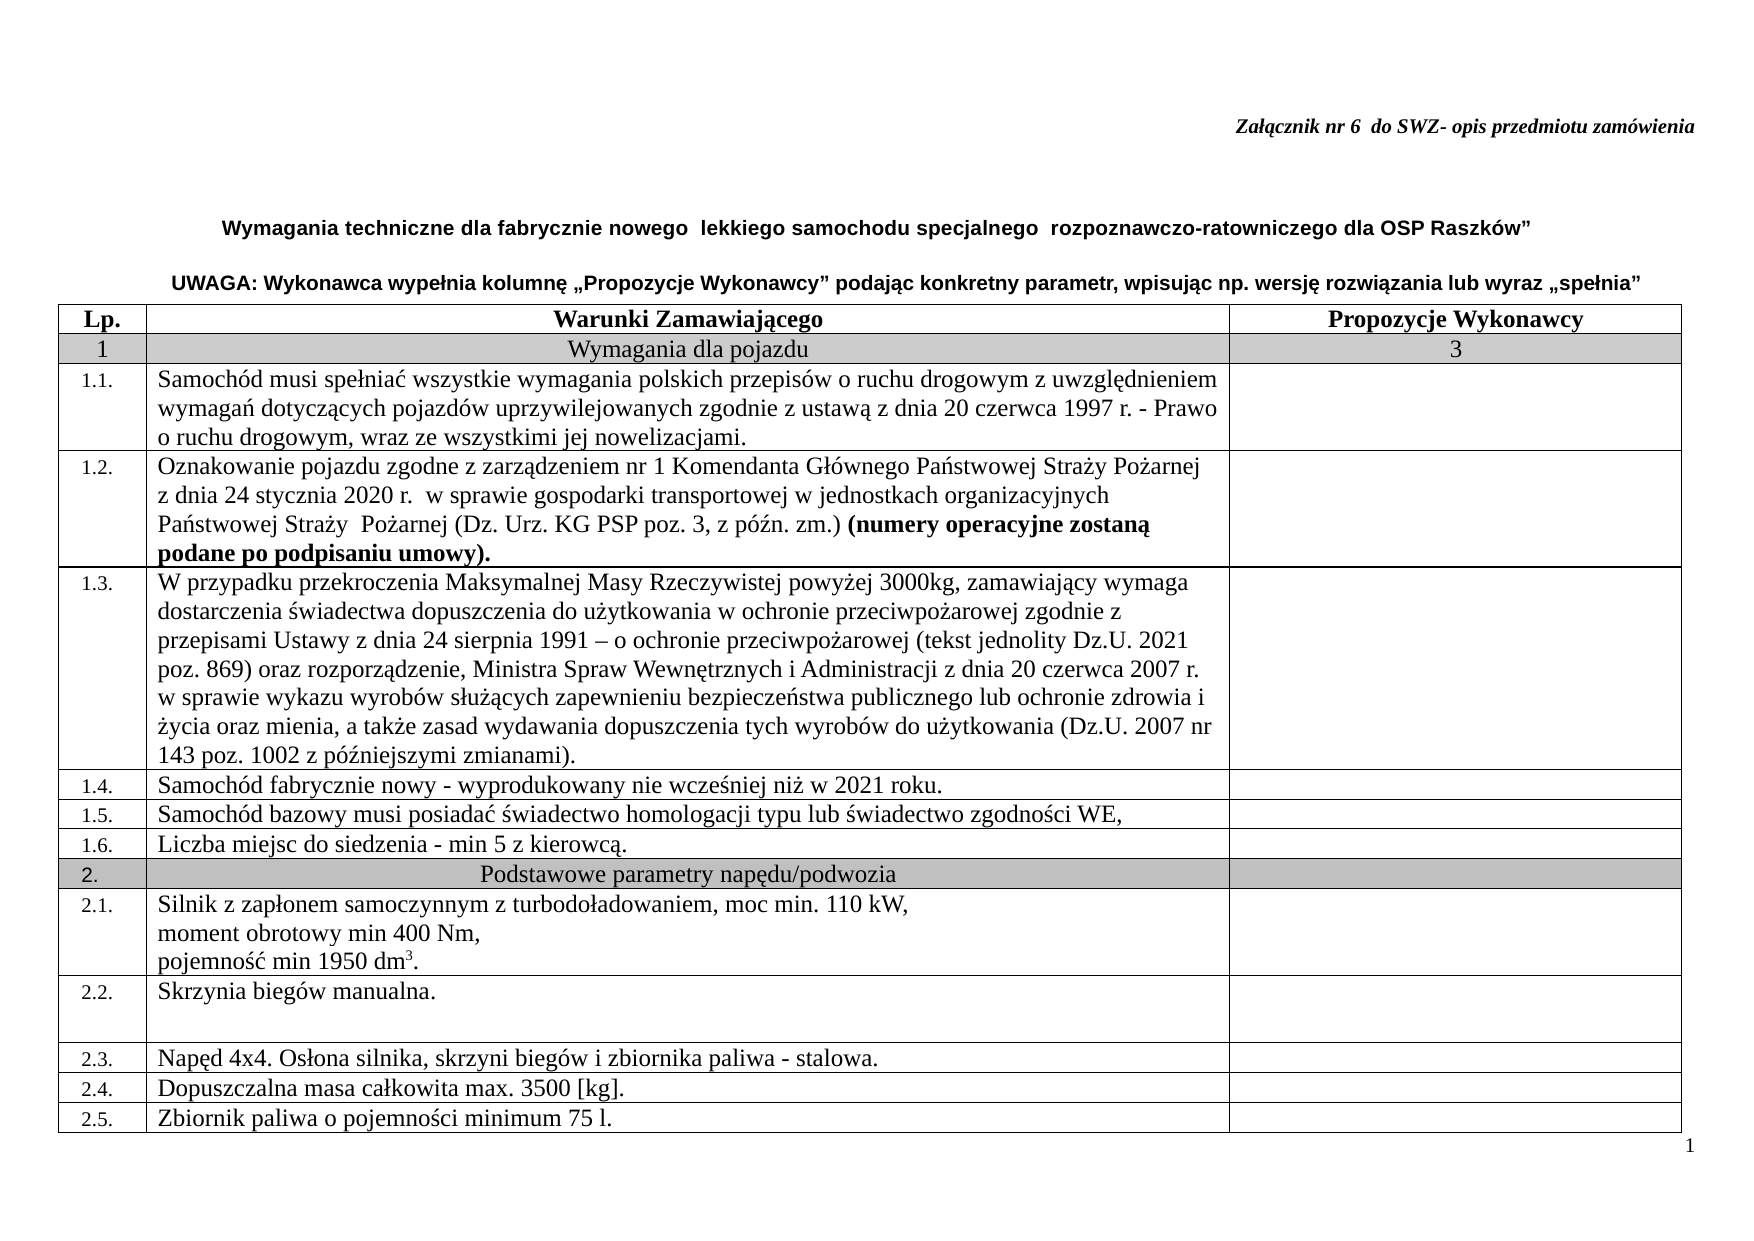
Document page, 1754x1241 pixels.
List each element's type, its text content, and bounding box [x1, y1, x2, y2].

table_cell [1230, 364, 1681, 450]
table_cell Silnik z zapłonem samoczynnym z turbodoładowaniem, moc min. 110 kW, moment obrotowy min 400 Nm, pojemność min 1950 dm3. [147, 889, 1229, 975]
table_cell Wymagania dla pojazdu [147, 334, 1229, 363]
table_cell [59, 770, 146, 798]
table_cell Zbiornik paliwa o pojemności minimum 75 l. [147, 1103, 1229, 1132]
table_cell [1230, 1043, 1681, 1072]
table_cell [1230, 889, 1681, 975]
table_cell [1230, 829, 1681, 858]
table_cell [59, 829, 146, 858]
table_cell Liczba miejsc do siedzenia - min 5 z kierowcą. [147, 829, 1229, 858]
table_cell [1230, 1103, 1681, 1132]
table_header Warunki Zamawiającego [147, 305, 1229, 333]
table_cell Samochód bazowy musi posiadać świadectwo homologacji typu lub świadectwo zgodności WE, [147, 800, 1229, 828]
table_cell Podstawowe parametry napędu/podwozia [147, 859, 1229, 888]
table_cell [59, 568, 146, 769]
table_cell Samochód musi spełniać wszystkie wymagania polskich przepisów o ruchu drogowym z uwzględnieniem wymagań dotyczących pojazdów uprzywilejowanych zgodnie z ustawą z dnia 20 czerwca 1997 r. - Prawo o ruchu drogowym, wraz ze wszystkimi jej nowelizacjami. [147, 364, 1229, 450]
text Wymagania techniczne dla fabrycznie nowego lekkiego samochodu specjalnego rozpoznawczo-ratowniczego dla OSP Raszków” [59, 216, 1695, 242]
table_cell [59, 859, 146, 888]
table_cell [1230, 1073, 1681, 1102]
text UWAGA: Wykonawca wypełnia kolumnę „Propozycje Wykonawcy” podając konkretny parametr, wpisując np. wersję rozwiązania lub wyraz „spełnia” [59, 271, 1754, 297]
table_cell Samochód fabrycznie nowy - wyprodukowany nie wcześniej niż w 2021 roku. [147, 770, 1229, 798]
text Załącznik nr 6 do SWZ- opis przedmiotu zamówienia [59, 114, 1695, 138]
table_header Propozycje Wykonawcy [1230, 305, 1681, 333]
table_cell W przypadku przekroczenia Maksymalnej Masy Rzeczywistej powyżej 3000kg, zamawiający wymaga dostarczenia świadectwa dopuszczenia do użytkowania w ochronie przeciwpożarowej zgodnie z przepisami Ustawy z dnia 24 sierpnia 1991 – o ochronie przeciwpożarowej (tekst jednolity Dz.U. 2021 poz. 869) oraz rozporządzenie, Ministra Spraw Wewnętrznych i Administracji z dnia 20 czerwca 2007 r. w sprawie wykazu wyrobów służących zapewnieniu bezpieczeństwa publicznego lub ochronie zdrowia i życia oraz mienia, a także zasad wydawania dopuszczenia tych wyrobów do użytkowania (Dz.U. 2007 nr 143 poz. 1002 z późniejszymi zmianami). [147, 568, 1229, 769]
table_cell [59, 1103, 146, 1132]
table_cell [1230, 800, 1681, 828]
table_cell [1230, 451, 1681, 566]
table_cell [59, 976, 146, 1042]
table_cell [59, 1043, 146, 1072]
table_cell [59, 451, 146, 566]
table_cell [1230, 859, 1681, 888]
table_cell [1230, 976, 1681, 1042]
table_cell Dopuszczalna masa całkowita max. 3500 [kg]. [147, 1073, 1229, 1102]
table_cell Skrzynia biegów manualna. [147, 976, 1229, 1042]
table_cell [59, 364, 146, 450]
table_cell [59, 889, 146, 975]
table_cell 1 [59, 334, 146, 363]
table_cell [59, 800, 146, 828]
table_cell [1230, 568, 1681, 769]
table_cell Oznakowanie pojazdu zgodne z zarządzeniem nr 1 Komendanta Głównego Państwowej Straży Pożarnej z dnia 24 stycznia 2020 r. w sprawie gospodarki transportowej w jednostkach organizacyjnych Państwowej Straży Pożarnej (Dz. Urz. KG PSP poz. 3, z późn. zm.) (numery operacyjne zostaną podane po podpisaniu umowy). [147, 451, 1229, 566]
table_cell [1230, 770, 1681, 798]
table_cell 3 [1230, 334, 1681, 363]
table_cell [59, 1073, 146, 1102]
table_header Lp. [59, 305, 146, 333]
table_cell Napęd 4x4. Osłona silnika, skrzyni biegów i zbiornika paliwa - stalowa. [147, 1043, 1229, 1072]
